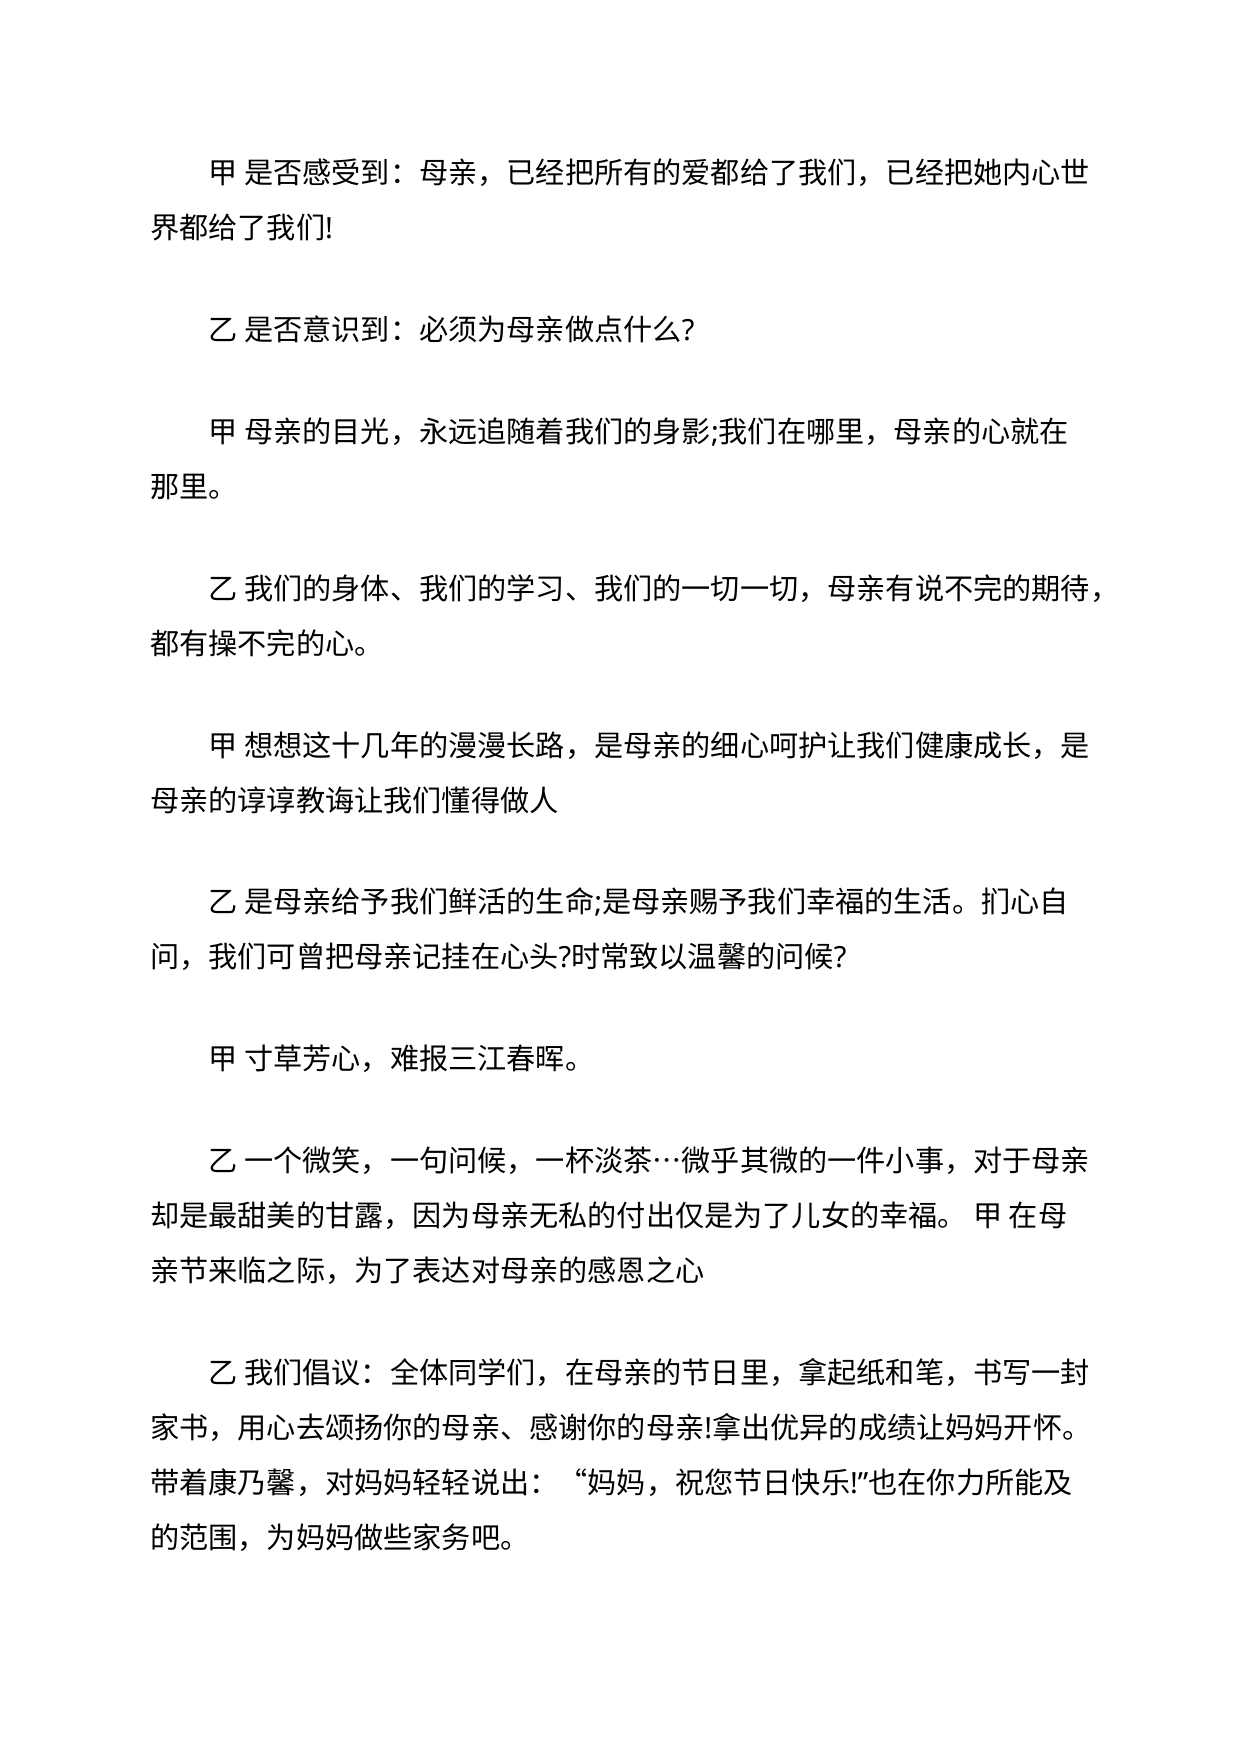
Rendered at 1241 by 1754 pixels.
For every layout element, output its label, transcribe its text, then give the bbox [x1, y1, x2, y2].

text 乙 我们的身体、我们的学习、我们的一切一切，母亲有说不完的期待，都有操不完的心。 [150, 566, 1090, 663]
text 乙 是母亲给予我们鲜活的生命;是母亲赐予我们幸福的生活。扪心自问，我们可曾把母亲记挂在心头?时常致以温馨的问候? [150, 879, 1090, 976]
text 甲 母亲的目光，永远追随着我们的身影;我们在哪里，母亲的心就在那里。 [150, 409, 1090, 506]
text 甲 寸草芳心，难报三江春晖。 [150, 1036, 1090, 1078]
text 乙 是否意识到：必须为母亲做点什么? [150, 307, 1090, 349]
text 乙 一个微笑，一句问候，一杯淡茶…微乎其微的一件小事，对于母亲却是最甜美的甘露，因为母亲无私的付出仅是为了儿女的幸福。 甲 在母亲节来临之际，为了表达对母亲的感恩之心 [150, 1138, 1090, 1290]
text 甲 是否感受到：母亲，已经把所有的爱都给了我们，已经把她内心世界都给了我们! [150, 150, 1090, 247]
text 甲 想想这十几年的漫漫长路，是母亲的细心呵护让我们健康成长，是母亲的谆谆教诲让我们懂得做人 [150, 722, 1090, 819]
text 乙 我们倡议：全体同学们，在母亲的节日里，拿起纸和笔，书写一封家书，用心去颂扬你的母亲、感谢你的母亲!拿出优异的成绩让妈妈开怀。带着康乃馨，对妈妈轻轻说出：“妈妈，祝您节日快乐!”也在你力所能及的范围，为妈妈做些家务吧。 [150, 1349, 1090, 1556]
